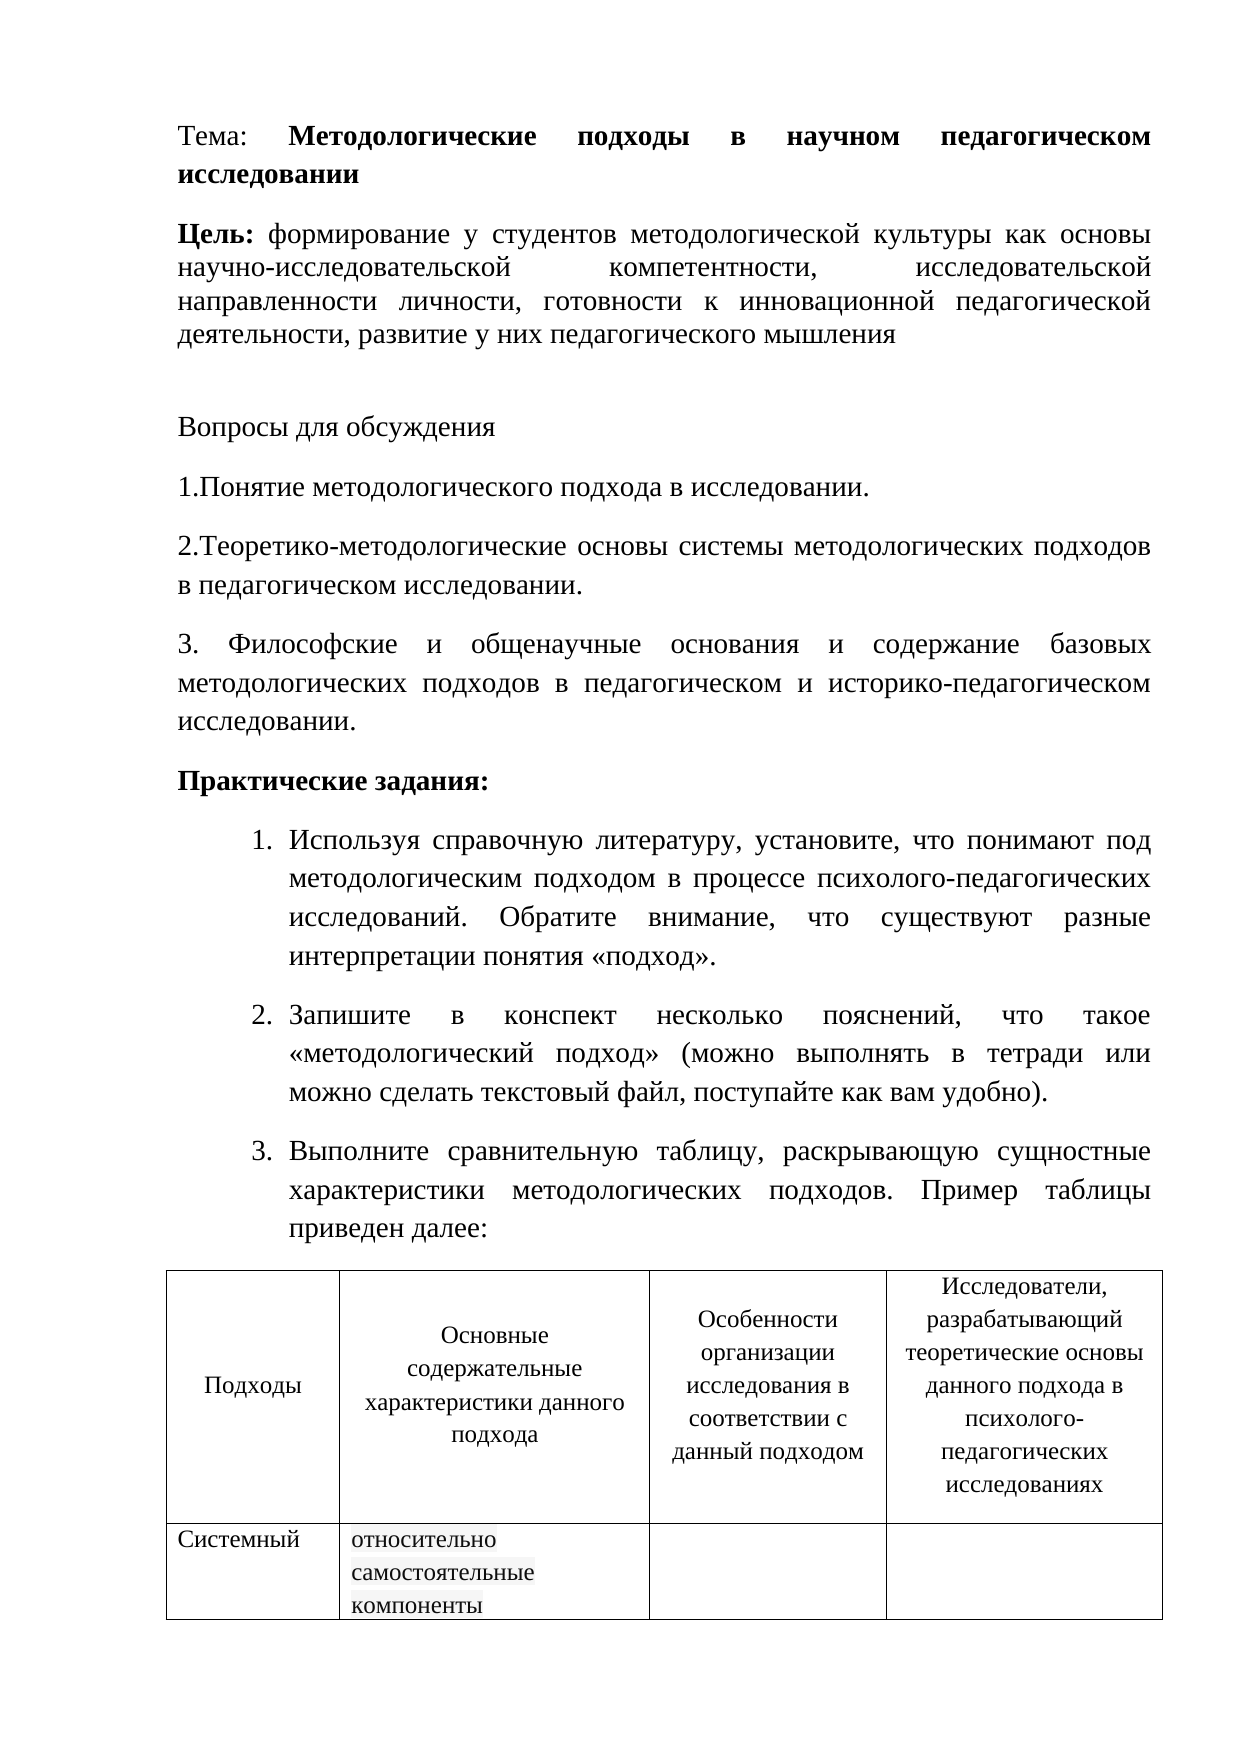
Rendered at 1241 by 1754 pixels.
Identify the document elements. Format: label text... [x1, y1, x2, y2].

table_cell [650, 1524, 886, 1618]
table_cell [340, 1524, 649, 1618]
table_header Основные содержательные характеристики данного подхода [340, 1271, 649, 1523]
text Вопросы для обсуждения [177, 409, 1152, 443]
table_cell [887, 1524, 1162, 1618]
text Тема: Методологические подходы в научном педагогическом исследовании [177, 118, 1152, 190]
text 1.Понятие методологического подхода в исследовании. [177, 469, 1152, 502]
list Используя справочную литературу, установите, что понимают под методологическим подходом в процессе психолого-педагогических исследований. Обратите внимание, что существуют разные интерпретации понятия «подход». [251, 822, 1152, 971]
text Цель: формирование у студентов методологической культуры как основы научно-исследовательской компетентности, исследовательской направленности личности, готовности к инновационной педагогической деятельности, развитие у них педагогического мышления [177, 216, 1152, 350]
table_header Исследователи, разрабатывающий теоретические основы данного подхода в психолого-педагогических исследованиях [887, 1271, 1162, 1523]
table_header Подходы [167, 1271, 339, 1523]
list Запишите в конспект несколько пояснений, что такое «методологический подход» (можно выполнять в тетради или можно сделать текстовый файл, поступайте как вам удобно). [251, 997, 1152, 1108]
table_header Особенности организации исследования в соответствии с данный подходом [650, 1271, 886, 1523]
text 3. Философские и общенаучные основания и содержание базовых методологических подходов в педагогическом и историко-педагогическом исследовании. [177, 626, 1152, 737]
list Выполните сравнительную таблицу, раскрывающую сущностные характеристики методологических подходов. Пример таблицы приведен далее: [251, 1133, 1152, 1244]
text 2.Теоретико-методологические основы системы методологических подходов в педагогическом исследовании. [177, 528, 1152, 600]
table_cell Системный [167, 1524, 339, 1618]
text Практические задания: [177, 763, 1152, 796]
